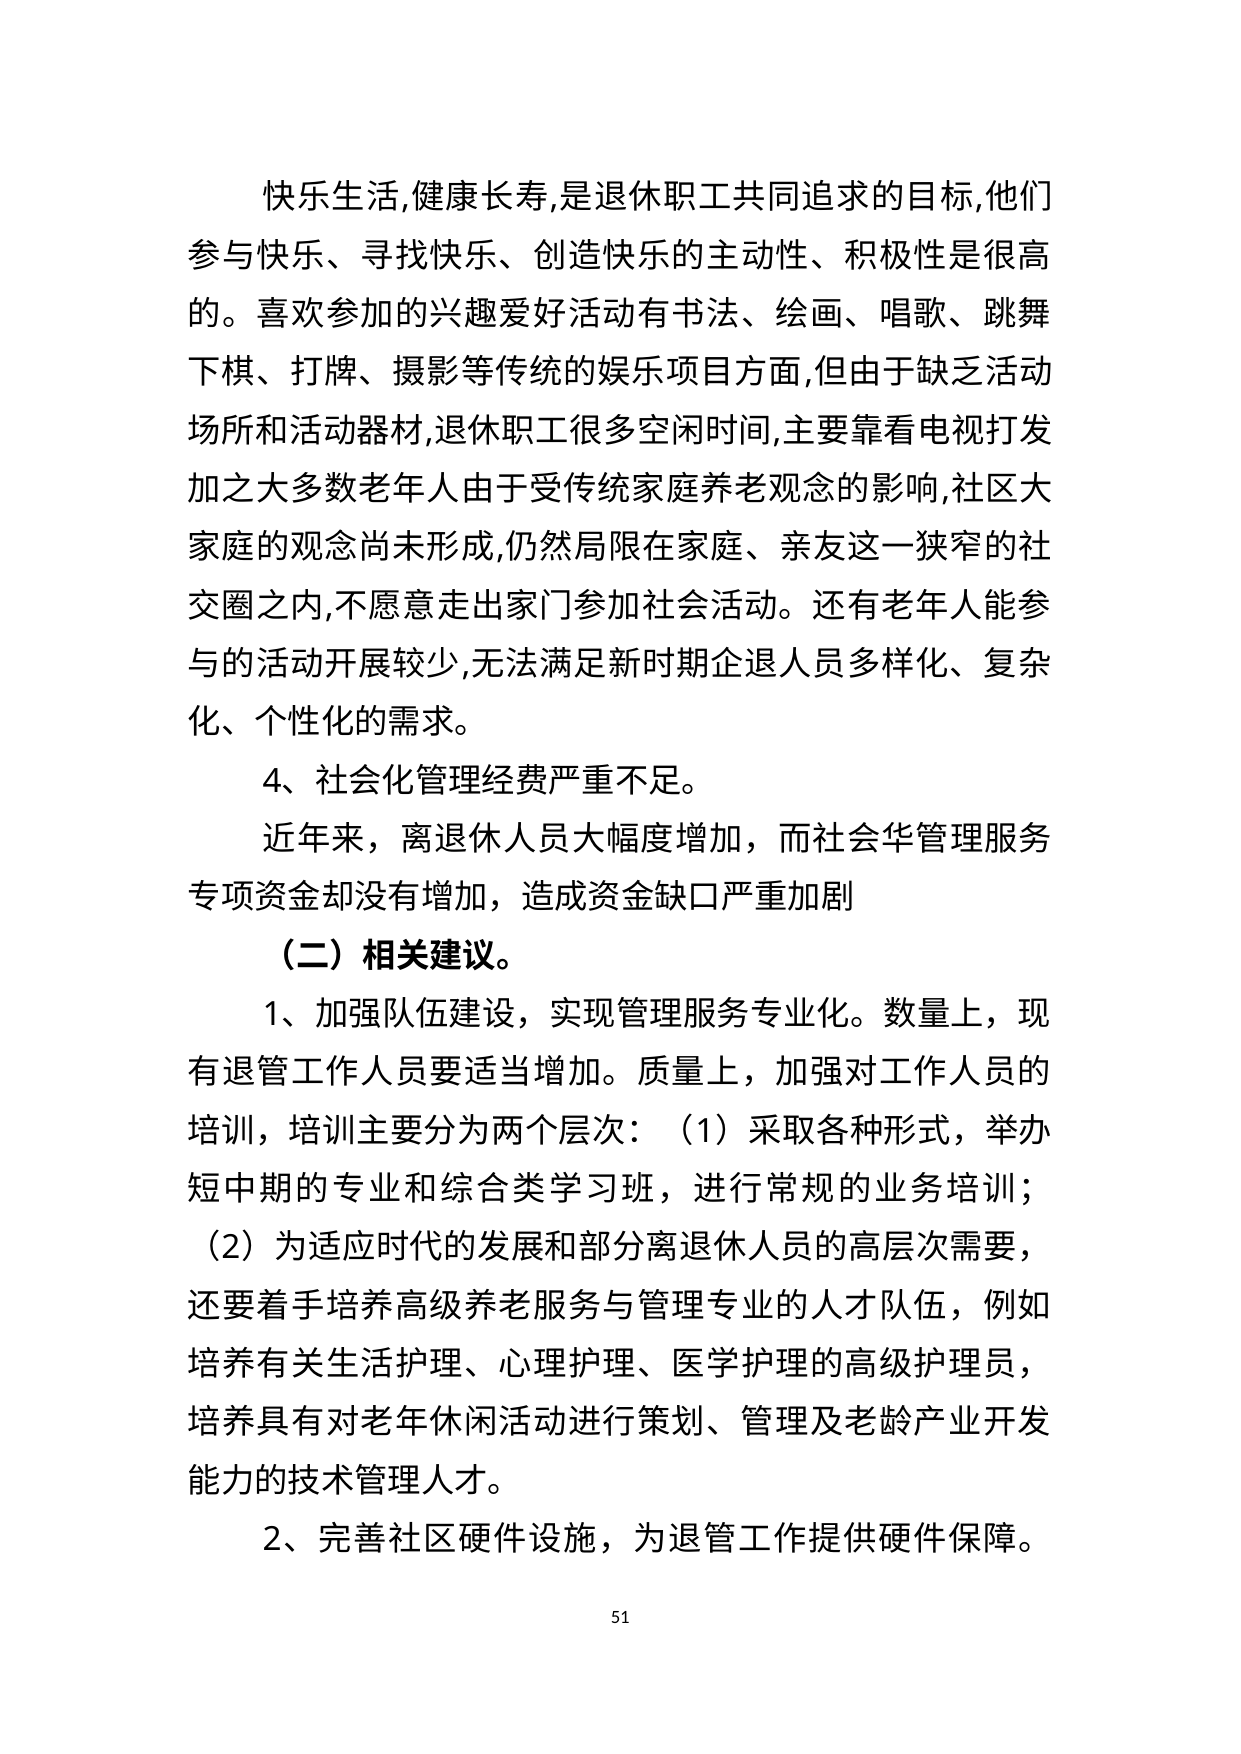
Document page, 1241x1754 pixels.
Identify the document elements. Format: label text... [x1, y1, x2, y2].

text （二）相关建议。 [187, 920, 1053, 979]
text 4、社会化管理经费严重不足。 [187, 745, 1053, 804]
text 1、加强队伍建设，实现管理服务专业化。数量上，现有退管工作人员要适当增加。质量上，加强对工作人员的培训，培训主要分为两个层次：（1）采取各种形式，举办短中期的专业和综合类学习班，进行常规的业务培训；（2）为适应时代的发展和部分离退休人员的高层次需要，还要着手培养高级养老服务与管理专业的人才队伍，例如：培养有关生活护理、心理护理、医学护理的高级护理员，培养具有对老年休闲活动进行策划、管理及老龄产业开发能力的技术管理人才。 [187, 979, 1053, 1504]
text 快乐生活,健康长寿,是退休职工共同追求的目标,他们参与快乐、寻找快乐、创造快乐的主动性、积极性是很高的。喜欢参加的兴趣爱好活动有书法、绘画、唱歌、跳舞、下棋、打牌、摄影等传统的娱乐项目方面,但由于缺乏活动场所和活动器材,退休职工很多空闲时间,主要靠看电视打发。加之大多数老年人由于受传统家庭养老观念的影响,社区大家庭的观念尚未形成,仍然局限在家庭、亲友这一狭窄的社交圈之内,不愿意走出家门参加社会活动。还有老年人能参与的活动开展较少,无法满足新时期企退人员多样化、复杂化、个性化的需求。 [187, 162, 1053, 745]
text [187, 1504, 1053, 1562]
text 近年来，离退休人员大幅度增加，而社会华管理服务专项资金却没有增加，造成资金缺口严重加剧 [187, 804, 1053, 920]
